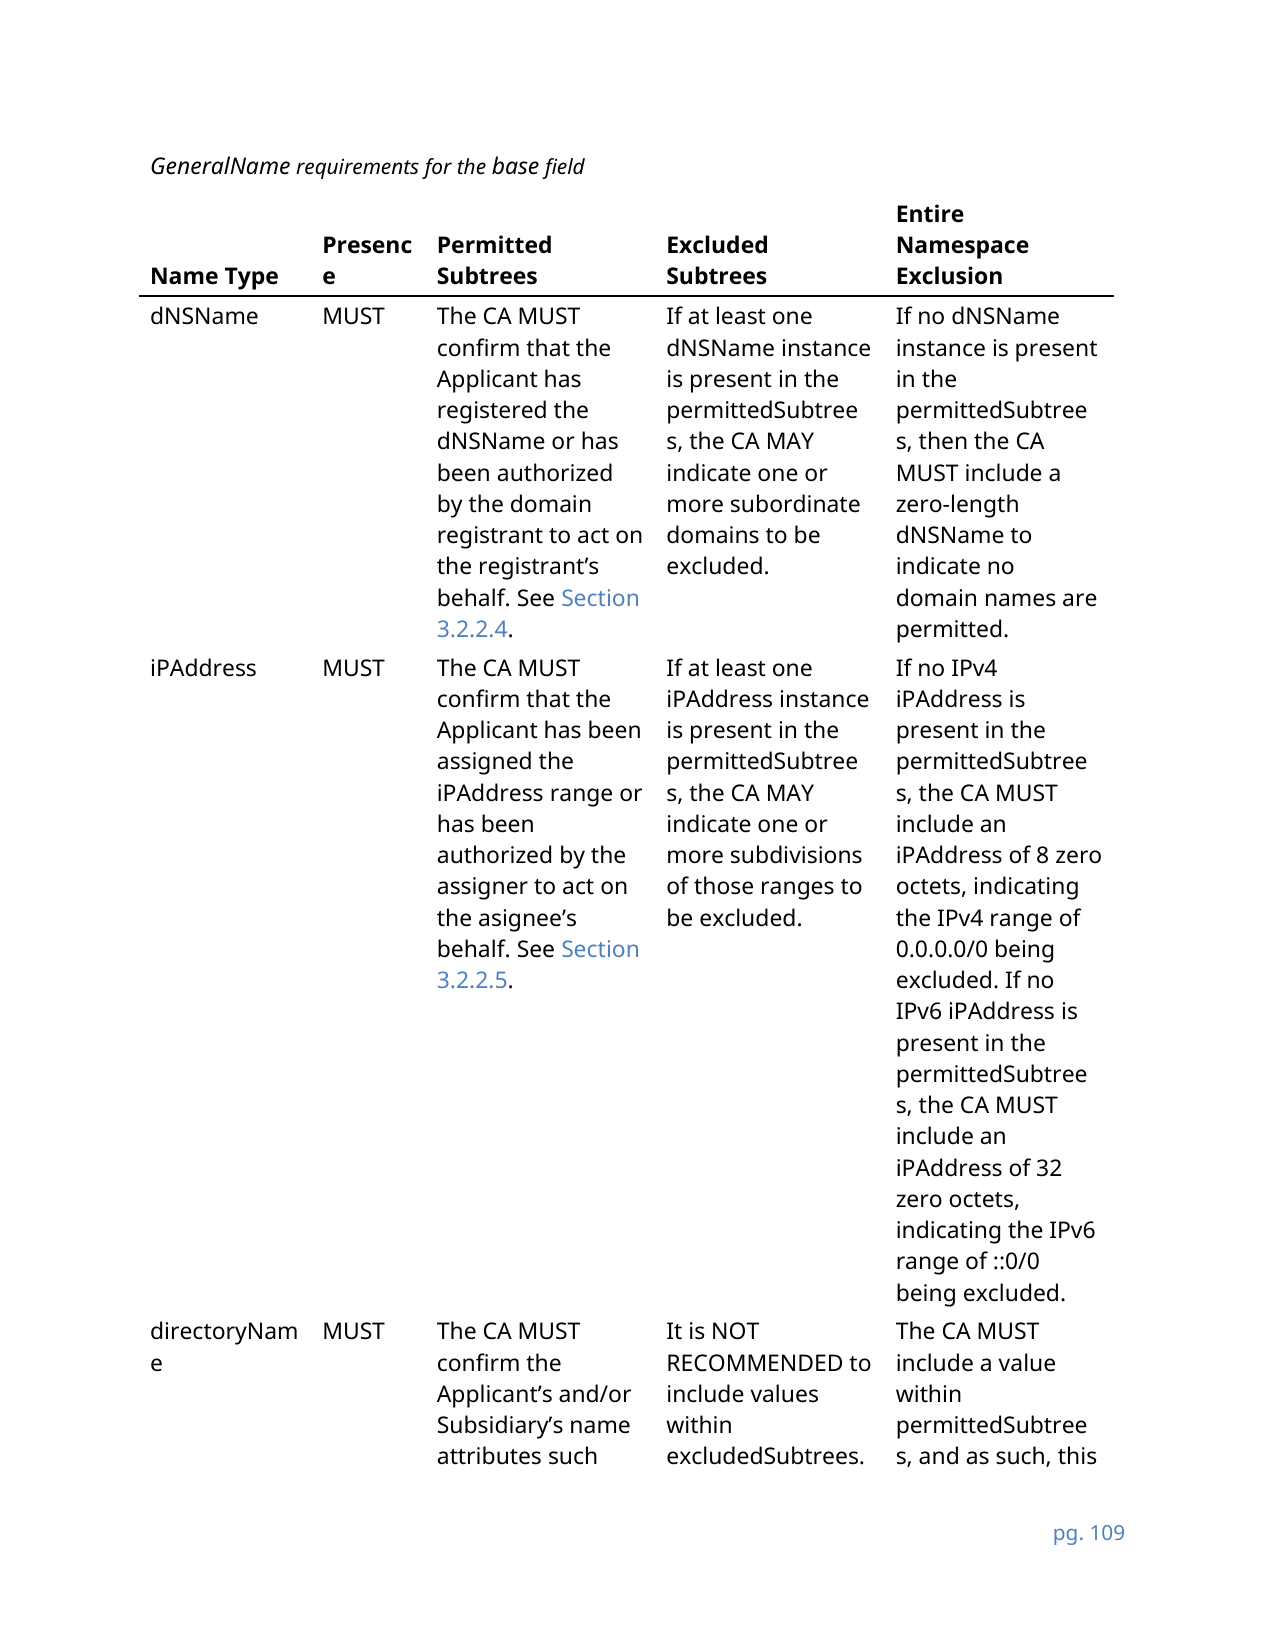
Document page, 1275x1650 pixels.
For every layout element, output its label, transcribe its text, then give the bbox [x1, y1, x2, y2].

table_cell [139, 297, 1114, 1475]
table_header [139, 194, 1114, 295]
text GeneralName requirements for the base field [150, 150, 1125, 181]
